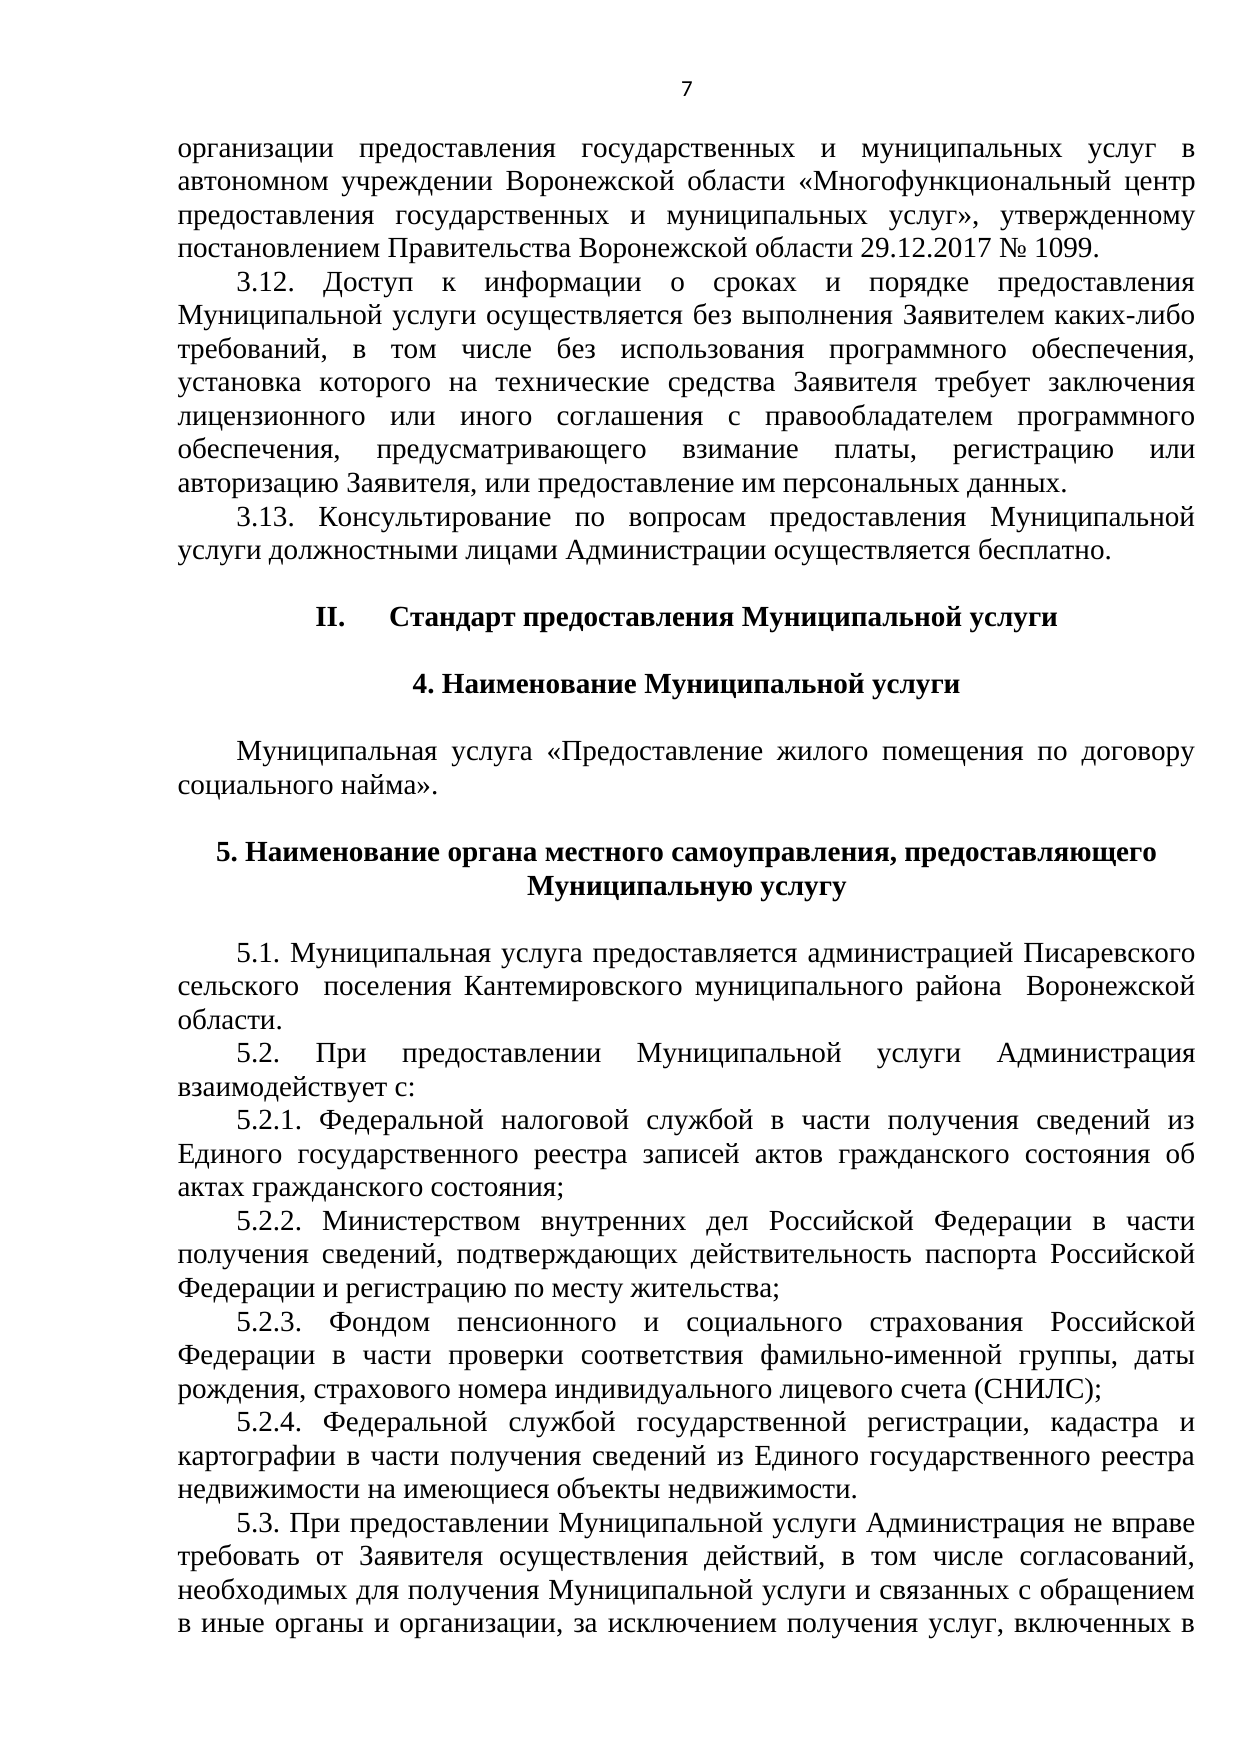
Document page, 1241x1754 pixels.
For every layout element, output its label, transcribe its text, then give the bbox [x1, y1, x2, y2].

text 4. Наименование Муниципальной услуги [177, 666, 1196, 700]
text 5.1. Муниципальная услуга предоставляется администрацией Писаревского сельского поселения Кантемировского муниципального района Воронежской области. [177, 935, 1196, 1035]
list Стандарт предоставления Муниципальной услуги [177, 599, 1196, 633]
text 5.2. При предоставлении Муниципальной услуги Администрация взаимодействует с: [177, 1035, 1196, 1102]
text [177, 130, 1196, 264]
text 3.13. Консультирование по вопросам предоставления Муниципальной услуги должностными лицами Администрации осуществляется бесплатно. [177, 499, 1196, 566]
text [177, 1505, 1196, 1639]
text 5.2.4. Федеральной службой государственной регистрации, кадастра и картографии в части получения сведений из Единого государственного реестра недвижимости на имеющиеся объекты недвижимости. [177, 1404, 1196, 1505]
list Муниципальная услуга «Предоставление жилого помещения по договору социального найма». [177, 733, 1196, 801]
text 5.2.3. Фондом пенсионного и социального страхования Российской Федерации в части проверки соответствия фамильно-именной группы, даты рождения, страхового номера индивидуального лицевого счета (СНИЛС); [177, 1304, 1196, 1404]
text 5.2.1. Федеральной налоговой службой в части получения сведений из Единого государственного реестра записей актов гражданского состояния об актах гражданского состояния; [177, 1102, 1196, 1203]
text 3.12. Доступ к информации о сроках и порядке предоставления Муниципальной услуги осуществляется без выполнения Заявителем каких-либо требований, в том числе без использования программного обеспечения, установка которого на технические средства Заявителя требует заключения лицензионного или иного соглашения с правообладателем программного обеспечения, предусматривающего взимание платы, регистрацию или авторизацию Заявителя, или предоставление им персональных данных. [177, 264, 1196, 499]
text 5. Наименование органа местного самоуправления, предоставляющего Муниципальную услугу [177, 834, 1196, 901]
text 5.2.2. Министерством внутренних дел Российской Федерации в части получения сведений, подтверждающих действительность паспорта Российской Федерации и регистрацию по месту жительства; [177, 1203, 1196, 1304]
